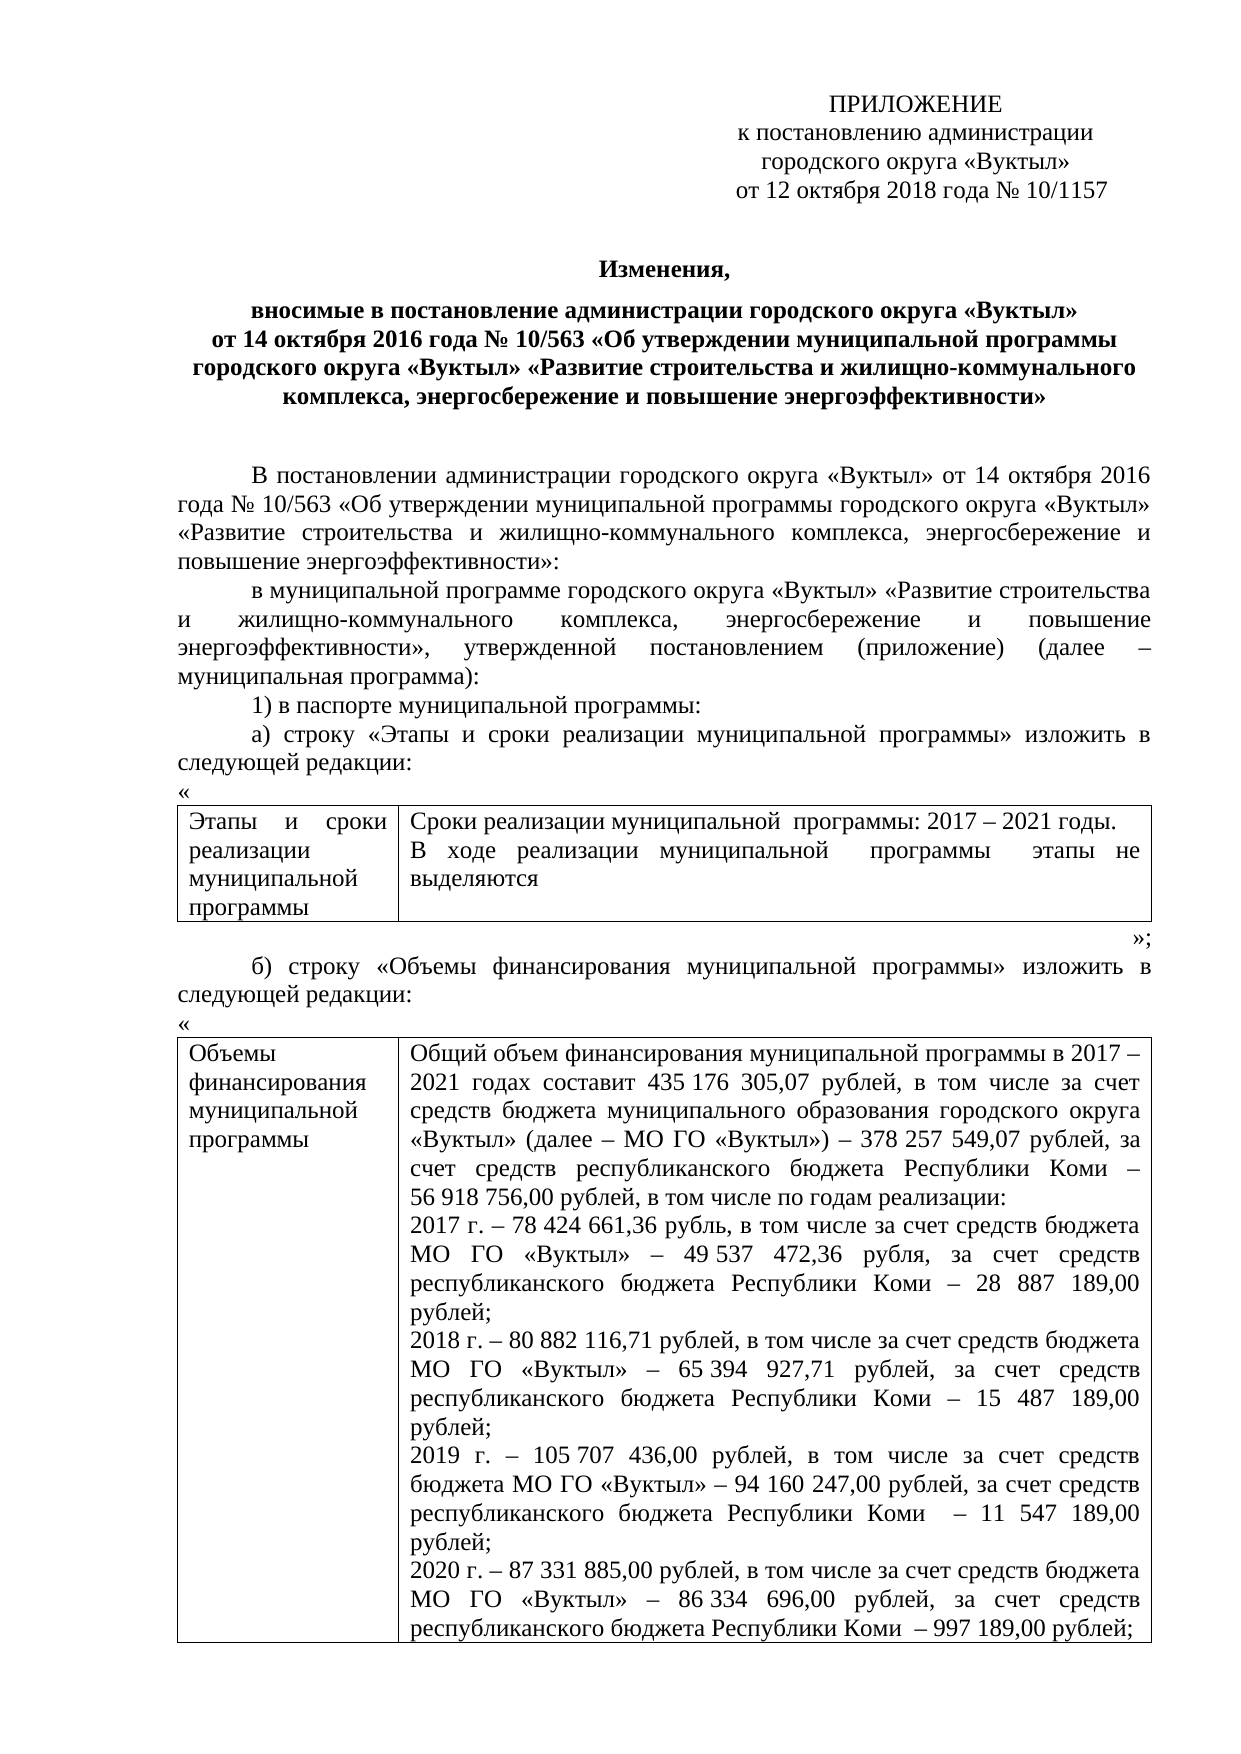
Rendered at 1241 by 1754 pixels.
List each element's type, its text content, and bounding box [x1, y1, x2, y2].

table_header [399, 1038, 1151, 1642]
table_header Этапы и сроки реализации муниципальной программы [178, 806, 398, 921]
text « [177, 776, 1152, 805]
text от 14 октября 2016 года № 10/563 «Об утверждении муниципальной программы городского округа «Вуктыл» «Развитие строительства и жилищно-коммунального комплекса, энергосбережение и повышение энергоэффективности» [177, 324, 1152, 410]
text ПРИЛОЖЕНИЕ [177, 89, 1152, 117]
text 1) в паспорте муниципальной программы: [177, 690, 1152, 719]
text от 12 октября 2018 года № 10/1157 [177, 175, 1152, 204]
text а) строку «Этапы и сроки реализации муниципальной программы» изложить в следующей редакции: [177, 719, 1152, 776]
table_header Сроки реализации муниципальной программы: 2017 – 2021 годы. В ходе реализации муниципальной программы этапы не выделяются [399, 806, 1151, 921]
text городского округа «Вуктыл» [177, 146, 1152, 175]
text « [177, 1008, 1152, 1037]
text к постановлению администрации [177, 117, 1152, 146]
text В постановлении администрации городского округа «Вуктыл» от 14 октября 2016 года № 10/563 «Об утверждении муниципальной программы городского округа «Вуктыл» «Развитие строительства и жилищно-коммунального комплекса, энергосбережение и повышение энергоэффективности»: [177, 460, 1152, 575]
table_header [178, 1038, 398, 1642]
text »; [177, 922, 1152, 951]
text вносимые в постановление администрации городского округа «Вуктыл» [177, 295, 1152, 324]
text в муниципальной программе городского округа «Вуктыл» «Развитие строительства и жилищно-коммунального комплекса, энергосбережение и повышение энергоэффективности», утвержденной постановлением (приложение) (далее – муниципальная программа): [177, 575, 1152, 690]
text б) строку «Объемы финансирования муниципальной программы» изложить в следующей редакции: [177, 951, 1152, 1008]
text Изменения, [177, 254, 1152, 282]
